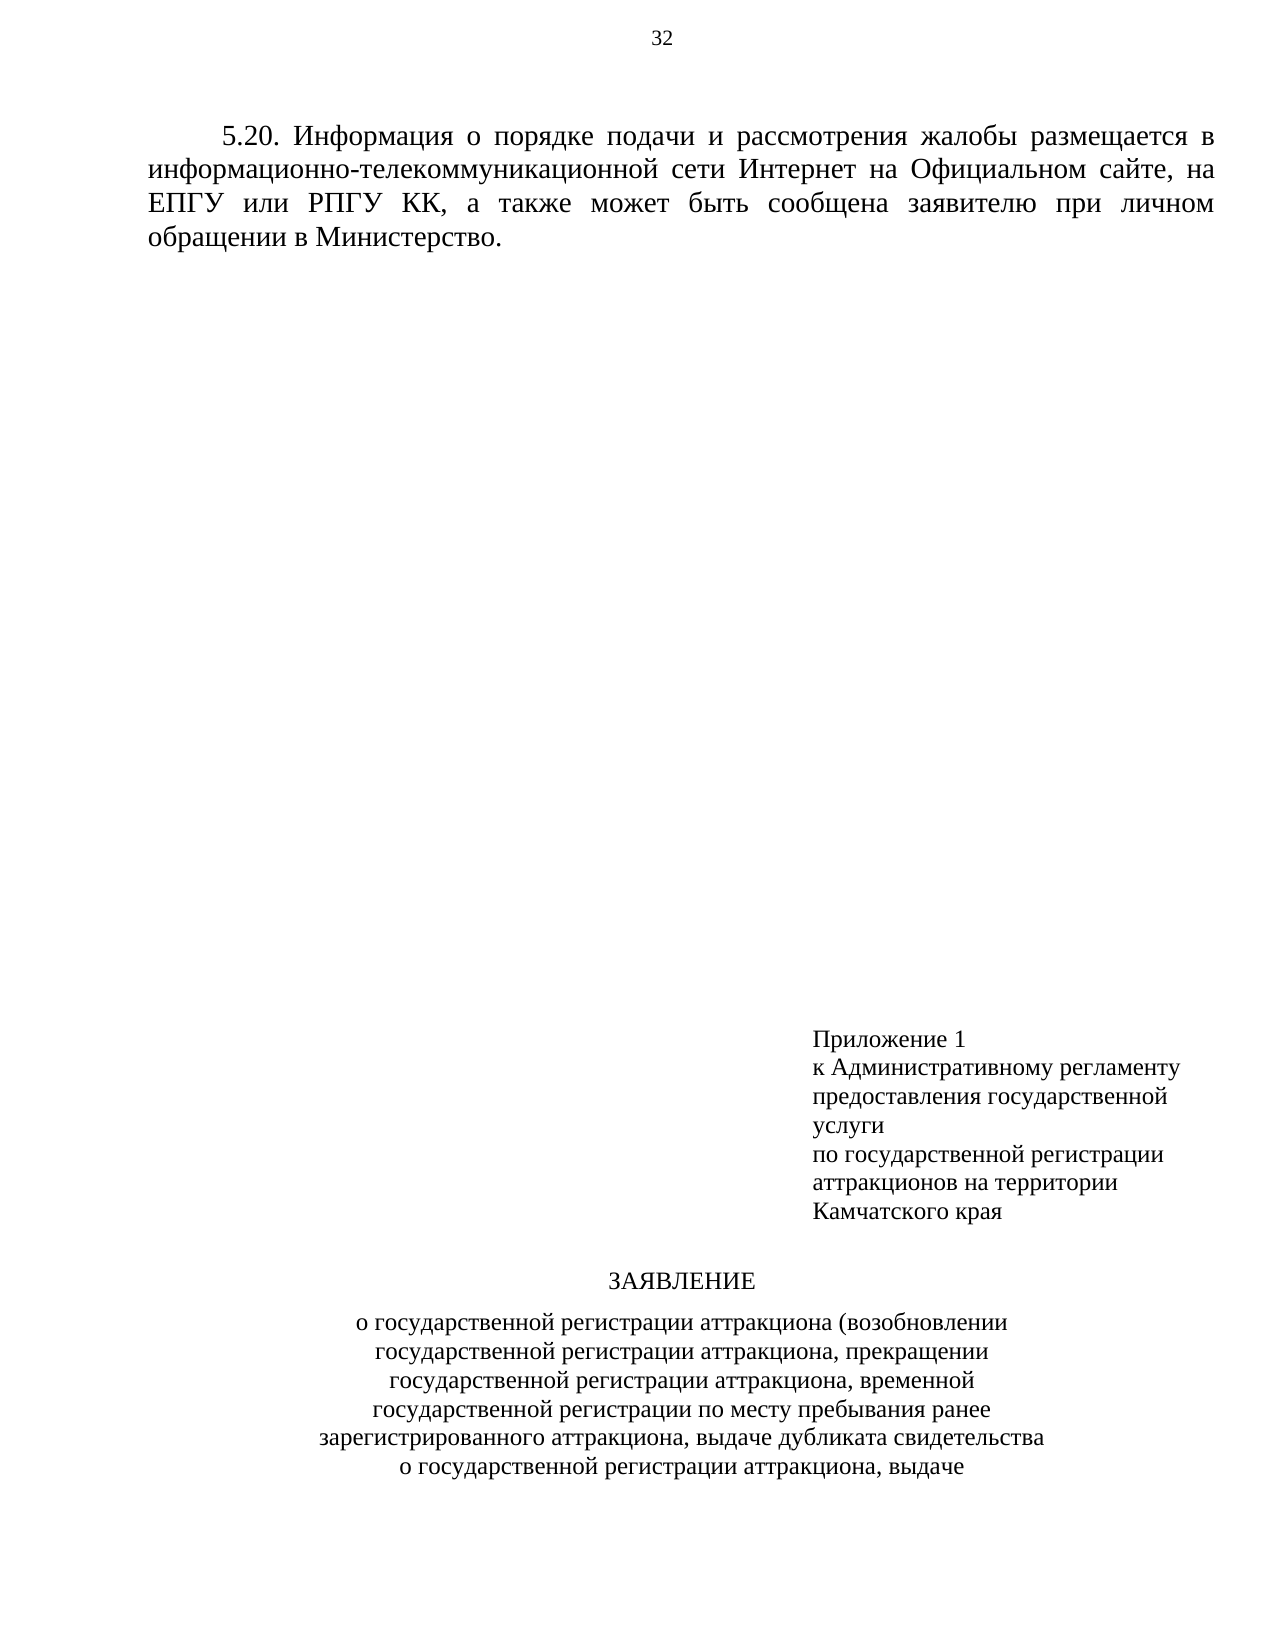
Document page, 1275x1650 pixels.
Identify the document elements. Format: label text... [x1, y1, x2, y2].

text Приложение 1 к Административному регламенту [812, 1024, 1216, 1081]
text предоставления государственной услуги [812, 1081, 1216, 1139]
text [148, 1307, 1216, 1480]
text ЗАЯВЛЕНИЕ [148, 1266, 1216, 1295]
text 5.20. Информация о порядке подачи и рассмотрения жалобы размещается в информационно-телекоммуникационной сети Интернет на Официальном сайте, на ЕПГУ или РПГУ КК, а также может быть сообщена заявителю при личном обращении в Министерство. [148, 118, 1216, 252]
text аттракционов на территории [812, 1167, 1216, 1196]
text Камчатского края [812, 1196, 1216, 1225]
text по государственной регистрации [812, 1139, 1216, 1167]
